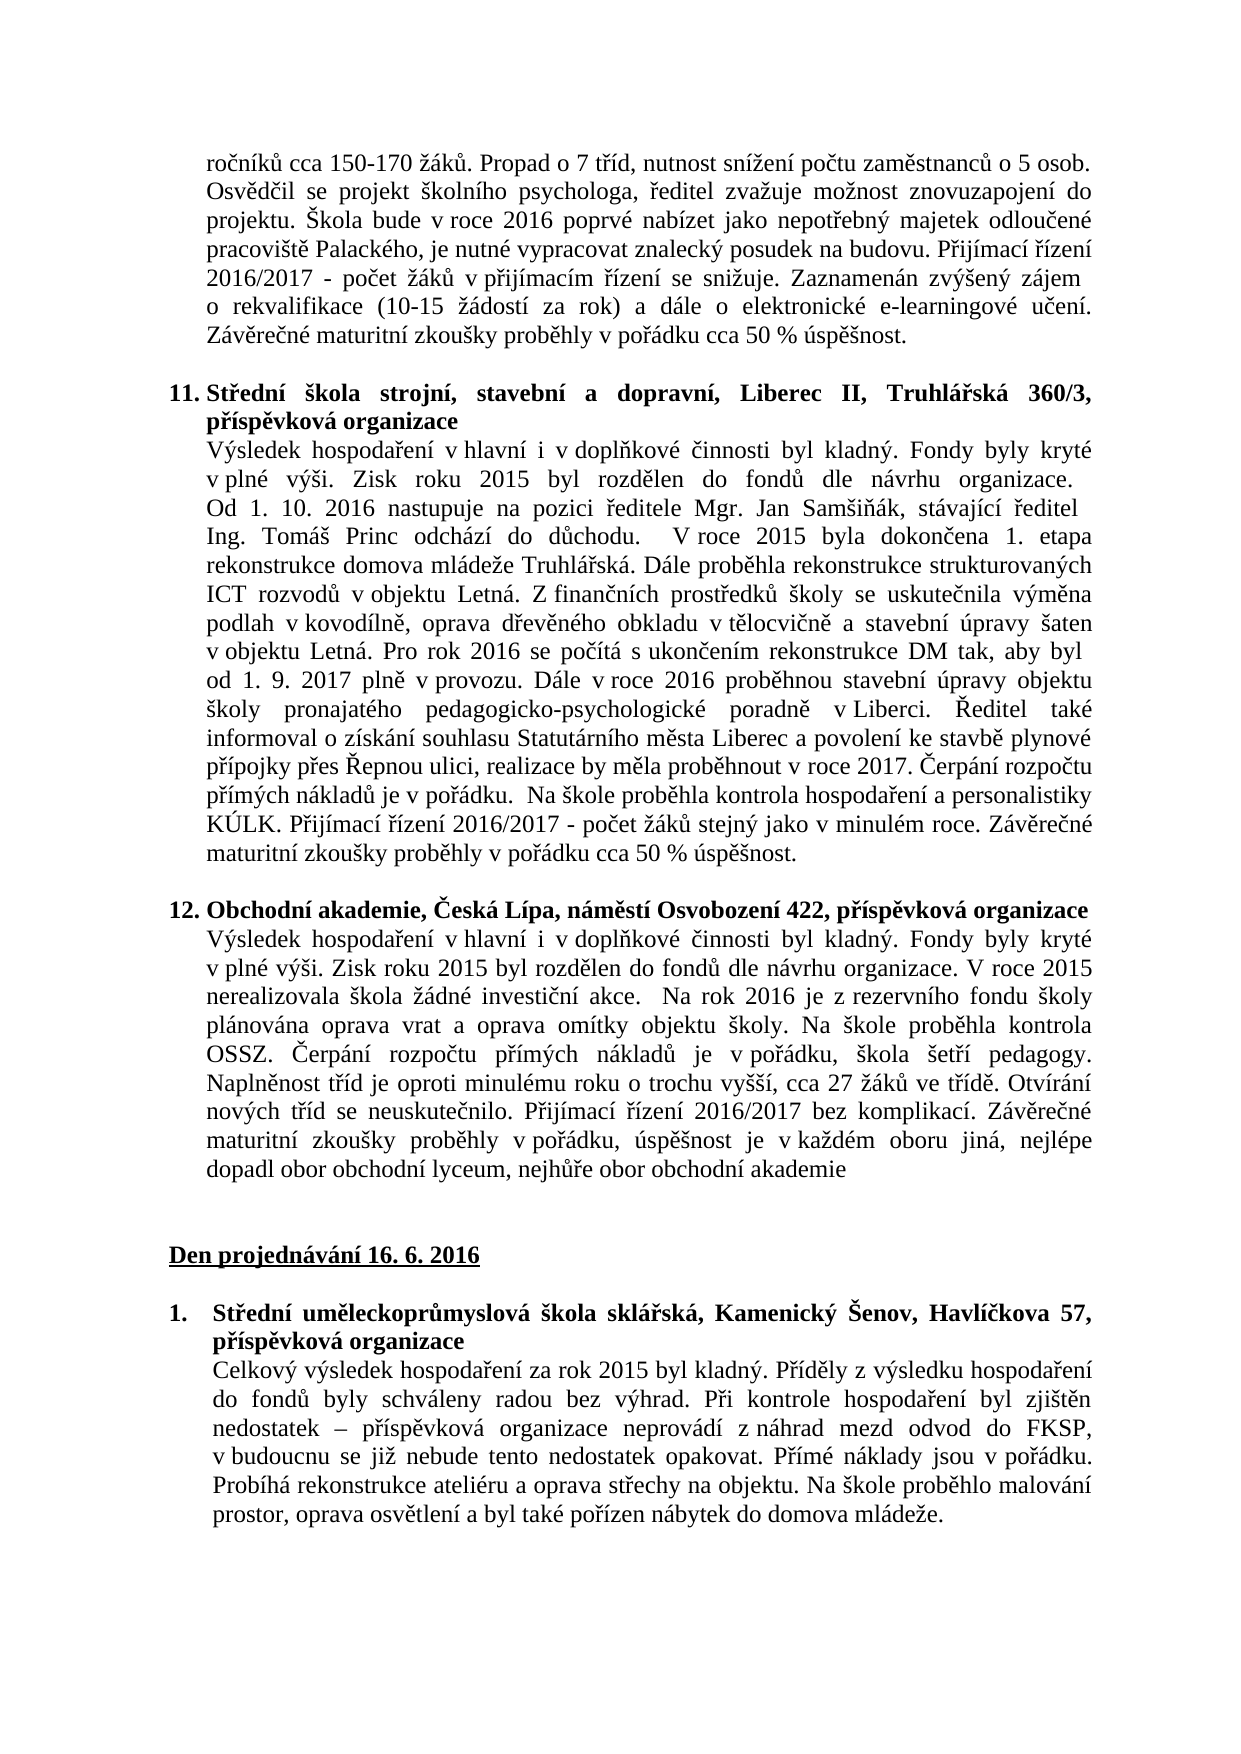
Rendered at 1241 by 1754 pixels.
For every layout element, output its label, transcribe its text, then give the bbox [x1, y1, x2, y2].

list Výsledek hospodaření v hlavní i v doplňkové činnosti byl kladný. Fondy byly kryté v plné výši. Zisk roku 2015 byl rozdělen do fondů dle návrhu organizace. Od 1. 10. 2016 nastupuje na pozici ředitele Mgr. Jan Samšiňák, stávající ředitel Ing. Tomáš Princ odchází do důchodu. V roce 2015 byla dokončena 1. etapa rekonstrukce domova mládeže Truhlářská. Dále proběhla rekonstrukce strukturovaných ICT rozvodů v objektu Letná. Z finančních prostředků školy se uskutečnila výměna podlah v kovodílně, oprava dřevěného obkladu v tělocvičně a stavební úpravy šaten v objektu Letná. Pro rok 2016 se počítá s ukončením rekonstrukce DM tak, aby byl od 1. 9. 2017 plně v provozu. Dále v roce 2016 proběhnou stavební úpravy objektu školy pronajatého pedagogicko-psychologické poradně v Liberci. Ředitel také informoval o získání souhlasu Statutárního města Liberec a povolení ke stavbě plynové přípojky přes Řepnou ulici, realizace by měla proběhnout v roce 2017. Čerpání rozpočtu přímých nákladů je v pořádku. Na škole proběhla kontrola hospodaření a personalistiky KÚLK. Přijímací řízení 2016/2017 - počet žáků stejný jako v minulém roce. Závěrečné maturitní zkoušky proběhly v pořádku cca 50 % úspěšnost. [206, 435, 1093, 866]
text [169, 148, 1093, 349]
text Den projednávání 16. 6. 2016 [169, 1240, 1093, 1269]
list Střední škola strojní, stavební a dopravní, Liberec II, Truhlářská 360/3, příspěvková organizace [169, 378, 1093, 435]
list Obchodní akademie, Česká Lípa, náměstí Osvobození 422, příspěvková organizace [169, 895, 1093, 924]
text Celkový výsledek hospodaření za rok 2015 byl kladný. Příděly z výsledku hospodaření do fondů byly schváleny radou bez výhrad. Při kontrole hospodaření byl zjištěn nedostatek – příspěvková organizace neprovádí z náhrad mezd odvod do FKSP, v budoucnu se již nebude tento nedostatek opakovat. Přímé náklady jsou v pořádku. Probíhá rekonstrukce ateliéru a oprava střechy na objektu. Na škole proběhlo malování prostor, oprava osvětlení a byl také pořízen nábytek do domova mládeže. [169, 1355, 1093, 1528]
list Výsledek hospodaření v hlavní i v doplňkové činnosti byl kladný. Fondy byly kryté v plné výši. Zisk roku 2015 byl rozdělen do fondů dle návrhu organizace. V roce 2015 nerealizovala škola žádné investiční akce. Na rok 2016 je z rezervního fondu školy plánována oprava vrat a oprava omítky objektu školy. Na škole proběhla kontrola OSSZ. Čerpání rozpočtu přímých nákladů je v pořádku, škola šetří pedagogy. Naplněnost tříd je oproti minulému roku o trochu vyšší, cca 27 žáků ve třídě. Otvírání nových tříd se neuskutečnilo. Přijímací řízení 2016/2017 bez komplikací. Závěrečné maturitní zkoušky proběhly v pořádku, úspěšnost je v každém oboru jiná, nejlépe dopadl obor obchodní lyceum, nejhůře obor obchodní akademie [206, 924, 1093, 1183]
text 1. Střední uměleckoprůmyslová škola sklářská, Kamenický Šenov, Havlíčkova 57, příspěvková organizace [169, 1298, 1093, 1355]
